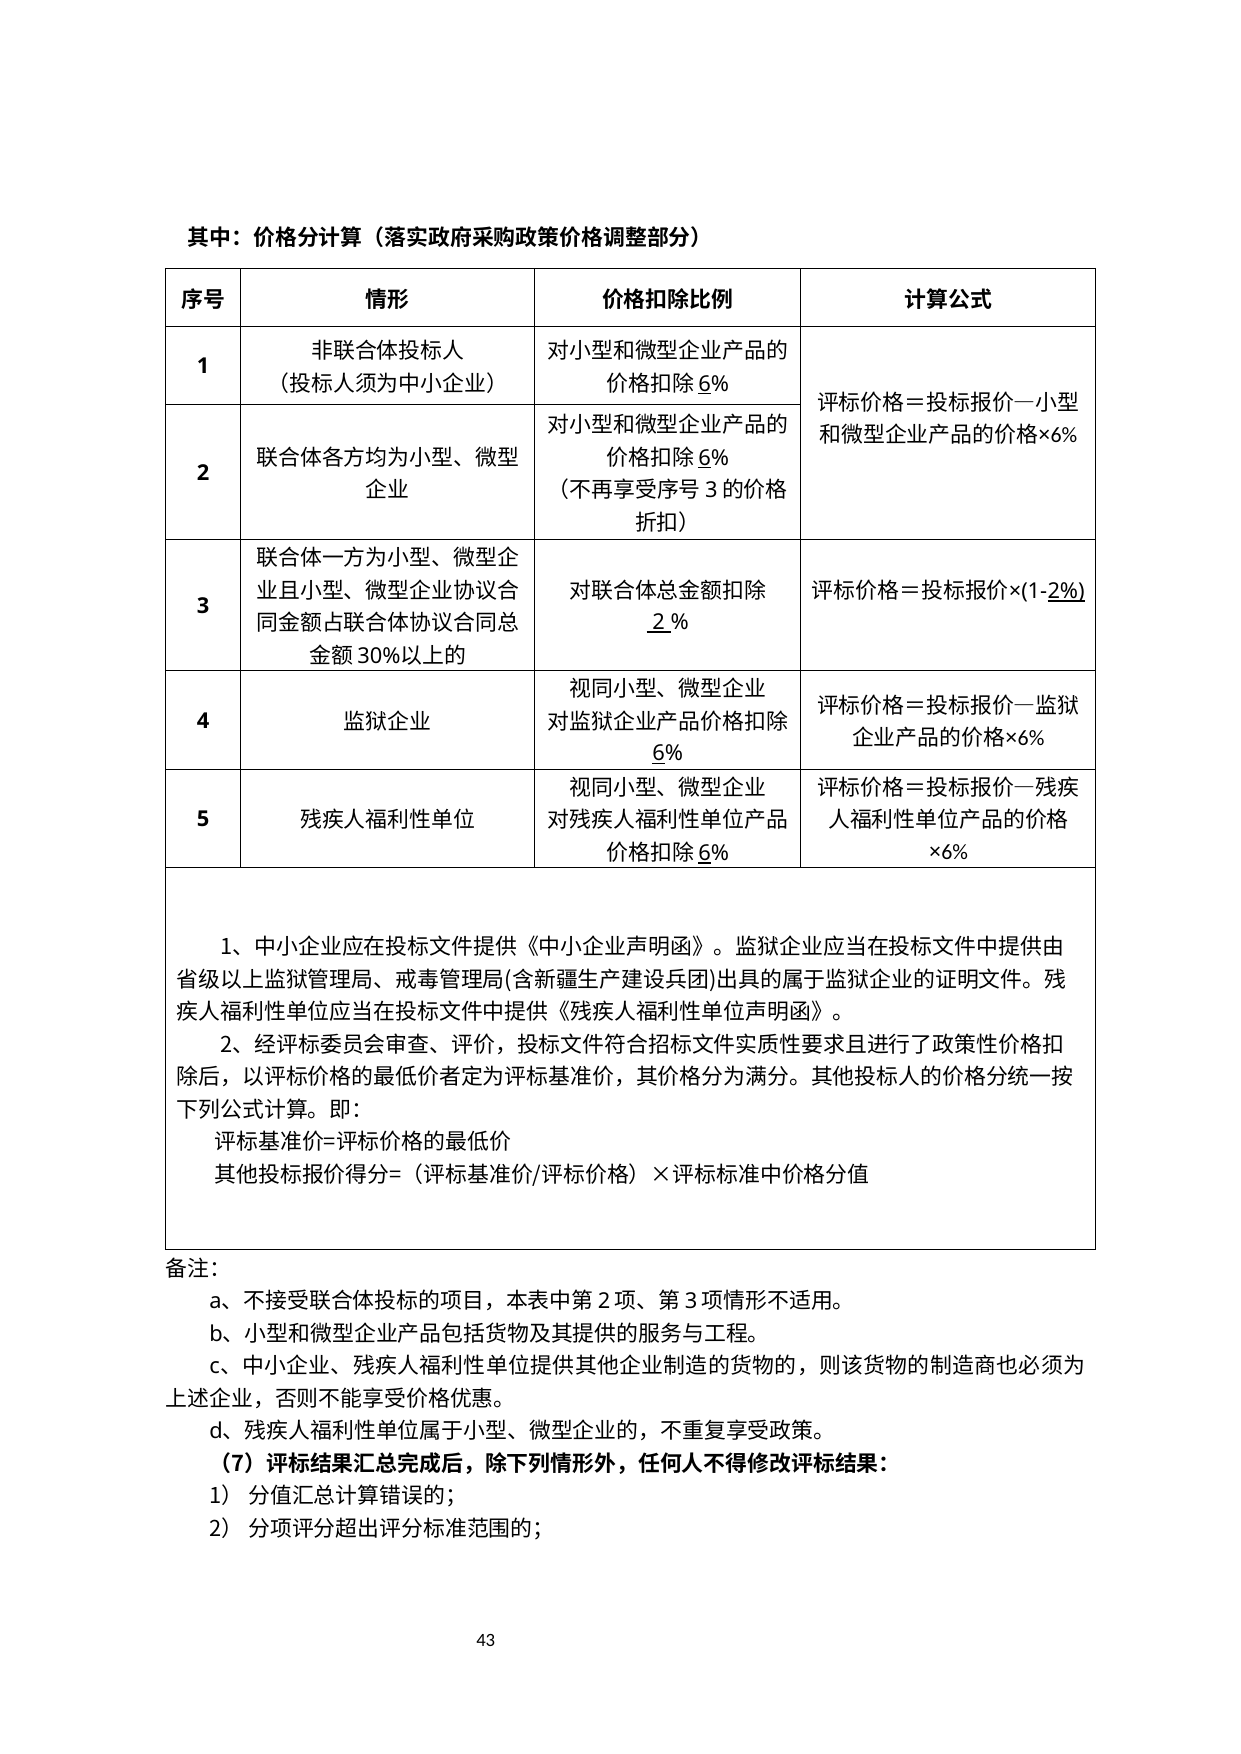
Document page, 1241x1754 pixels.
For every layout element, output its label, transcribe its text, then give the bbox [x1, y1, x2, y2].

table_header 序号 [166, 269, 240, 326]
table_header 计算公式 [801, 269, 1095, 326]
table_cell 联合体一方为小型、微型企业且小型、微型企业协议合同金额占联合体协议合同总金额30%以上的 [241, 540, 534, 670]
table_cell 5 [166, 770, 240, 867]
table_cell 视同小型、微型企业 对监狱企业产品价格扣除6% [535, 671, 800, 768]
table_cell 1 [166, 327, 240, 404]
table_cell 4 [166, 671, 240, 768]
text 2） 分项评分超出评分标准范围的； [165, 1510, 1087, 1543]
text 1） 分值汇总计算错误的； [165, 1478, 1087, 1510]
table_cell 监狱企业 [241, 671, 534, 768]
table_header 价格扣除比例 [535, 269, 800, 326]
text 其中：价格分计算（落实政府采购政策价格调整部分） [165, 219, 1087, 252]
table_cell 评标价格＝投标报价—监狱企业产品的价格×6% [801, 671, 1095, 768]
text c、中小企业、残疾人福利性单位提供其他企业制造的货物的，则该货物的制造商也必须为上述企业，否则不能享受价格优惠。 [165, 1348, 1087, 1413]
table_cell 视同小型、微型企业 对残疾人福利性单位产品价格扣除6% [535, 770, 800, 867]
text 备注： [165, 1250, 1087, 1283]
table_header 情形 [241, 269, 534, 326]
table_cell 对小型和微型企业产品的价格扣除6% [535, 327, 800, 404]
table_cell 对小型和微型企业产品的价格扣除6% （不再享受序号3的价格折扣） [535, 405, 800, 539]
text （7）评标结果汇总完成后，除下列情形外，任何人不得修改评标结果： [165, 1445, 1087, 1478]
table_cell 1、中小企业应在投标文件提供《中小企业声明函》。监狱企业应当在投标文件中提供由省级以上监狱管理局、戒毒管理局(含新疆生产建设兵团)出具的属于监狱企业的证明文件。残疾人福利性单位应当在投标文件中提供《残疾人福利性单位声明函》。 2、经评标委员会审查、评价，投标文件符合招标文件实质性要求且进行了政策性价格扣除后，以评标价格的最低价者定为评标基准价，其价格分为满分。其他投标人的价格分统一按下列公式计算。即： 评标基准价=评标价格的最低价 其他投标报价得分=（评标基准价/评标价格）×评标标准中价格分值 [166, 868, 1095, 1249]
table_cell 评标价格＝投标报价—残疾人福利性单位产品的价格×6% [801, 770, 1095, 867]
text b、小型和微型企业产品包括货物及其提供的服务与工程。 [165, 1315, 1087, 1348]
table_cell 非联合体投标人 （投标人须为中小企业） [241, 327, 534, 404]
table_cell 评标价格＝投标报价—小型和微型企业产品的价格×6% [801, 327, 1095, 539]
table_cell 2 [166, 405, 240, 539]
table_cell 评标价格＝投标报价×(1-2%) [801, 540, 1095, 670]
text d、残疾人福利性单位属于小型、微型企业的，不重复享受政策。 [165, 1413, 1087, 1445]
table_cell 对联合体总金额扣除 2 % [535, 540, 800, 670]
table_cell 3 [166, 540, 240, 670]
table_cell 残疾人福利性单位 [241, 770, 534, 867]
text a、不接受联合体投标的项目，本表中第2项、第3项情形不适用。 [165, 1283, 1087, 1315]
table_cell 联合体各方均为小型、微型企业 [241, 405, 534, 539]
